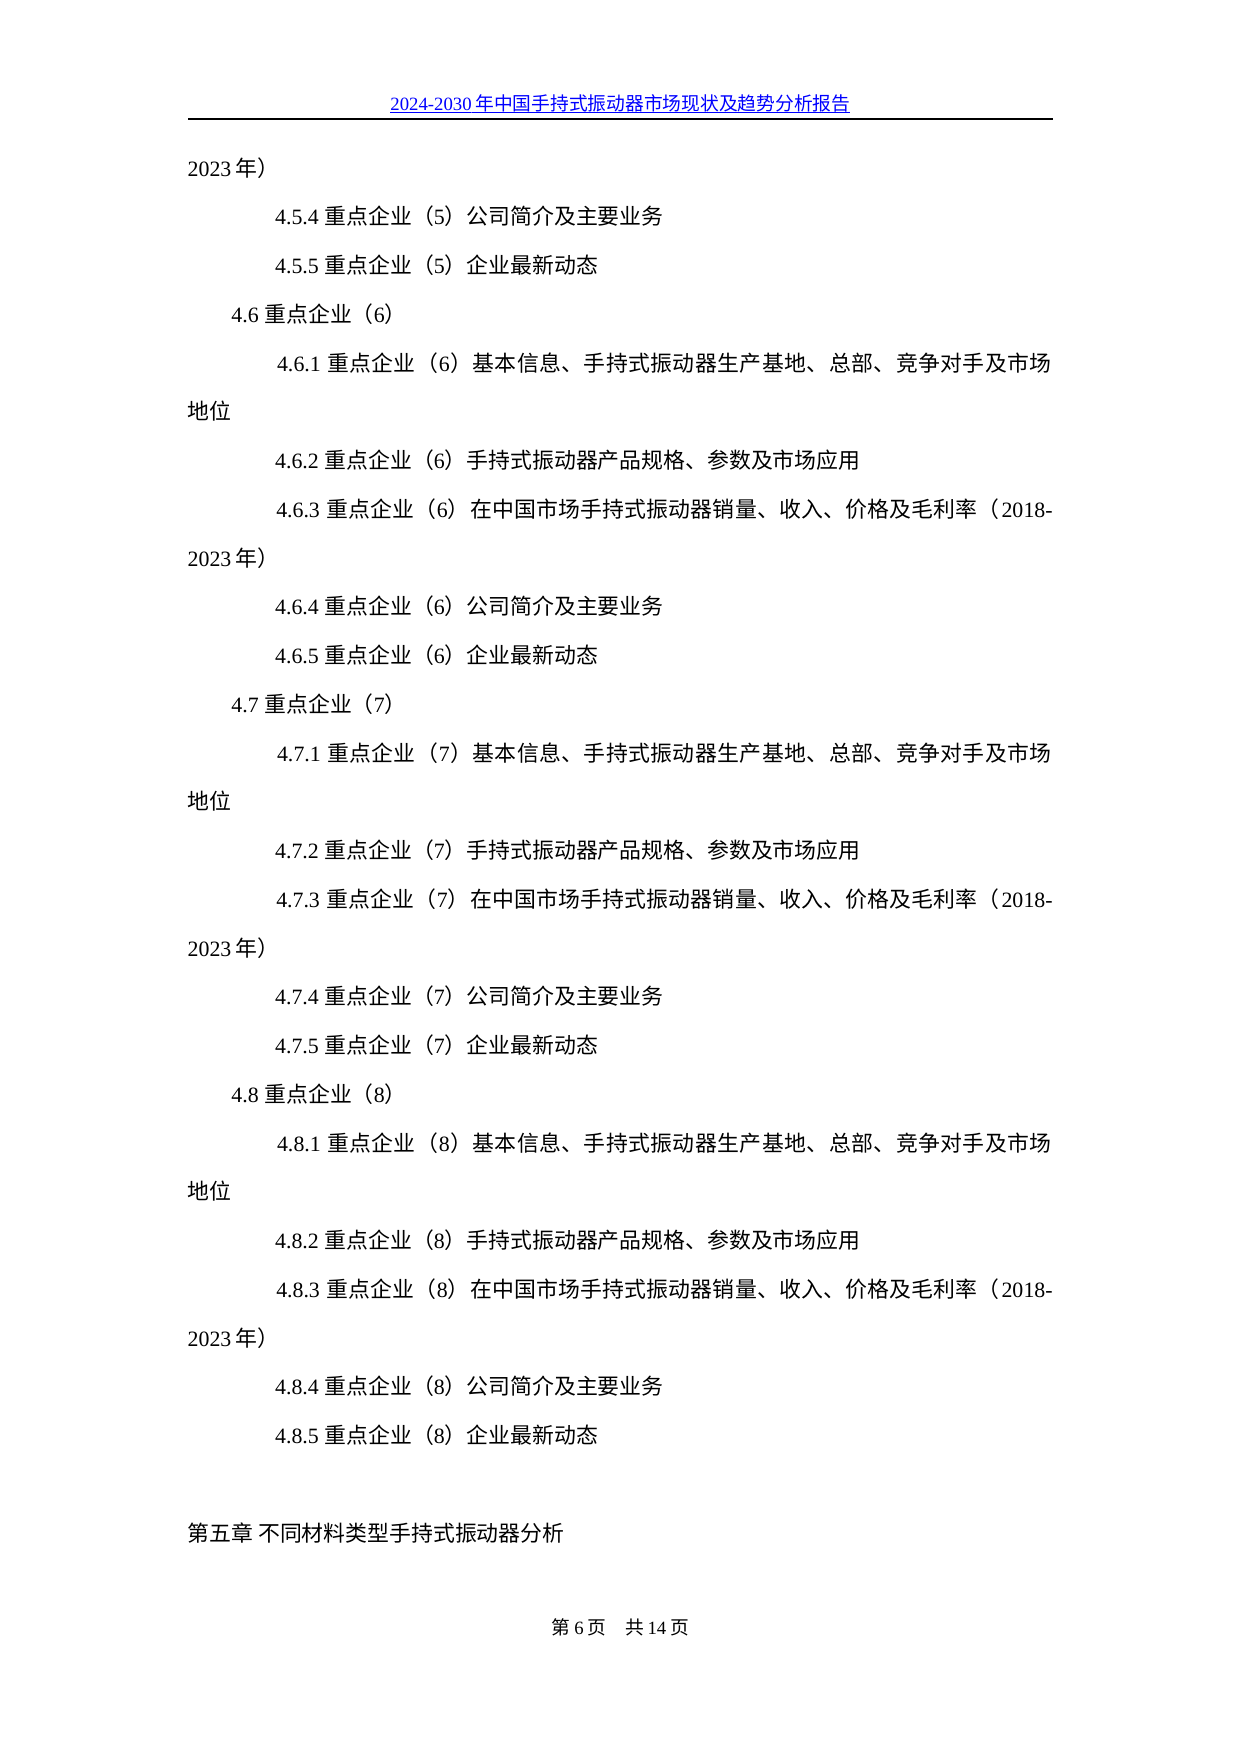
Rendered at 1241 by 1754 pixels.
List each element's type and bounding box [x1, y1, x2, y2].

text [187, 150, 1053, 1548]
